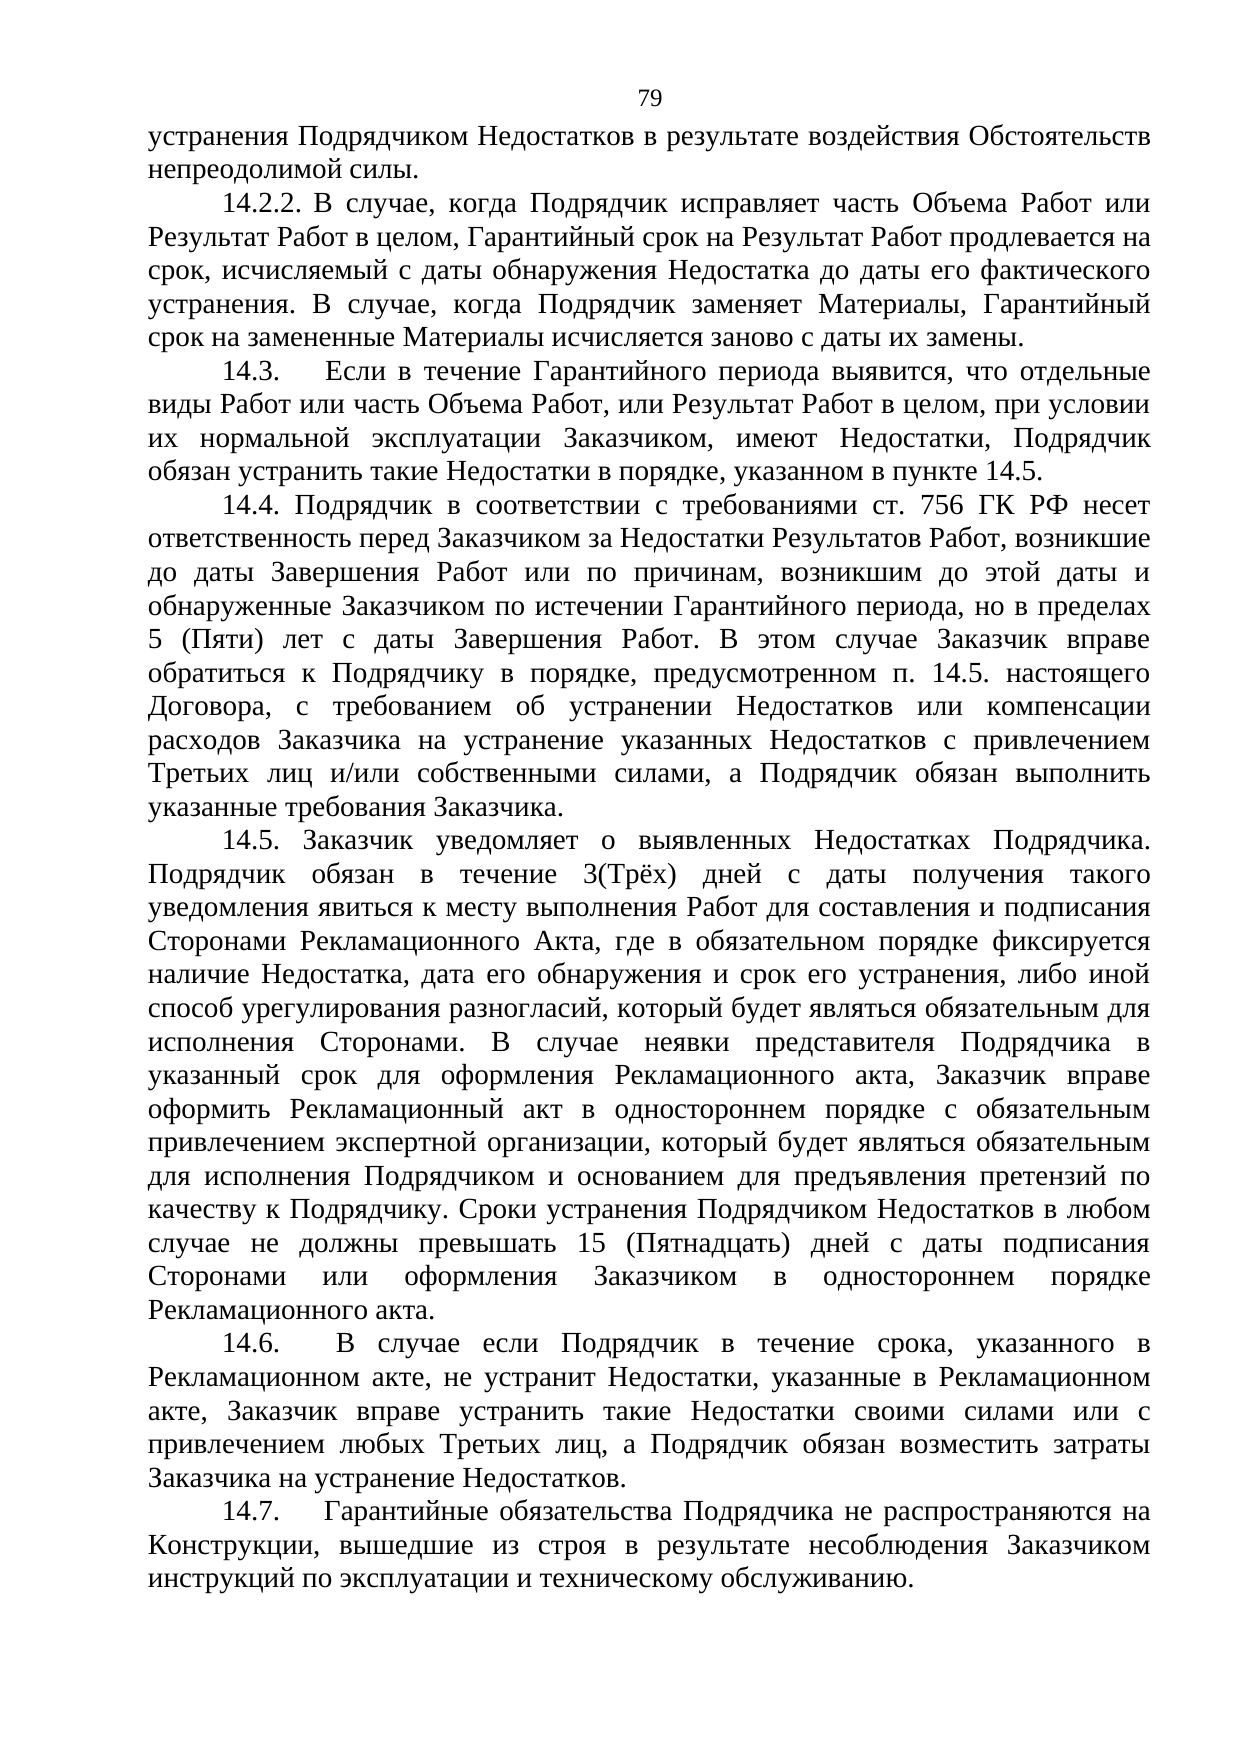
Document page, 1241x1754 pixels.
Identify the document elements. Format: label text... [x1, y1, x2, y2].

text 14.4. Подрядчик в соответствии с требованиями ст. 756 ГК РФ несет ответственность перед Заказчиком за Недостатки Результатов Работ, возникшие до даты Завершения Работ или по причинам, возникшим до этой даты и обнаруженные Заказчиком по истечении Гарантийного периода, но в пределах 5 (Пяти) лет с даты Завершения Работ. В этом случае Заказчик вправе обратиться к Подрядчику в порядке, предусмотренном п. 14.5. настоящего Договора, с требованием об устранении Недостатков или компенсации расходов Заказчика на устранение указанных Недостатков с привлечением Третьих лиц и/или собственными силами, а Подрядчик обязан выполнить указанные требования Заказчика. [148, 487, 1152, 822]
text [148, 118, 1152, 185]
text 14.2.2. В случае, когда Подрядчик исправляет часть Объема Работ или Результат Работ в целом, Гарантийный срок на Результат Работ продлевается на срок, исчисляемый с даты обнаружения Недостатка до даты его фактического устранения. В случае, когда Подрядчик заменяет Материалы, Гарантийный срок на замененные Материалы исчисляется заново с даты их замены. [148, 185, 1152, 353]
text 14.7. Гарантийные обязательства Подрядчика не распространяются на Конструкции, вышедшие из строя в результате несоблюдения Заказчиком инструкций по эксплуатации и техническому обслуживанию. [148, 1493, 1152, 1594]
text 14.3. Если в течение Гарантийного периода выявится, что отдельные виды Работ или часть Объема Работ, или Результат Работ в целом, при условии их нормальной эксплуатации Заказчиком, имеют Недостатки, Подрядчик обязан устранить такие Недостатки в порядке, указанном в пункте 14.5. [148, 353, 1152, 487]
text 14.5. Заказчик уведомляет о выявленных Недостатках Подрядчика. Подрядчик обязан в течение 3(Трёх) дней с даты получения такого уведомления явиться к месту выполнения Работ для составления и подписания Сторонами Рекламационного Акта, где в обязательном порядке фиксируется наличие Недостатка, дата его обнаружения и срок его устранения, либо иной способ урегулирования разногласий, который будет являться обязательным для исполнения Сторонами. В случае неявки представителя Подрядчика в указанный срок для оформления Рекламационного акта, Заказчик вправе оформить Рекламационный акт в одностороннем порядке с обязательным привлечением экспертной организации, который будет являться обязательным для исполнения Подрядчиком и основанием для предъявления претензий по качеству к Подрядчику. Сроки устранения Подрядчиком Недостатков в любом случае не должны превышать 15 (Пятнадцать) дней с даты подписания Сторонами или оформления Заказчиком в одностороннем порядке Рекламационного акта. [148, 822, 1152, 1326]
text 14.6. В случае если Подрядчик в течение срока, указанного в Рекламационном акте, не устранит Недостатки, указанные в Рекламационном акте, Заказчик вправе устранить такие Недостатки своими силами или с привлечением любых Третьих лиц, а Подрядчик обязан возместить затраты Заказчика на устранение Недостатков. [148, 1326, 1152, 1493]
